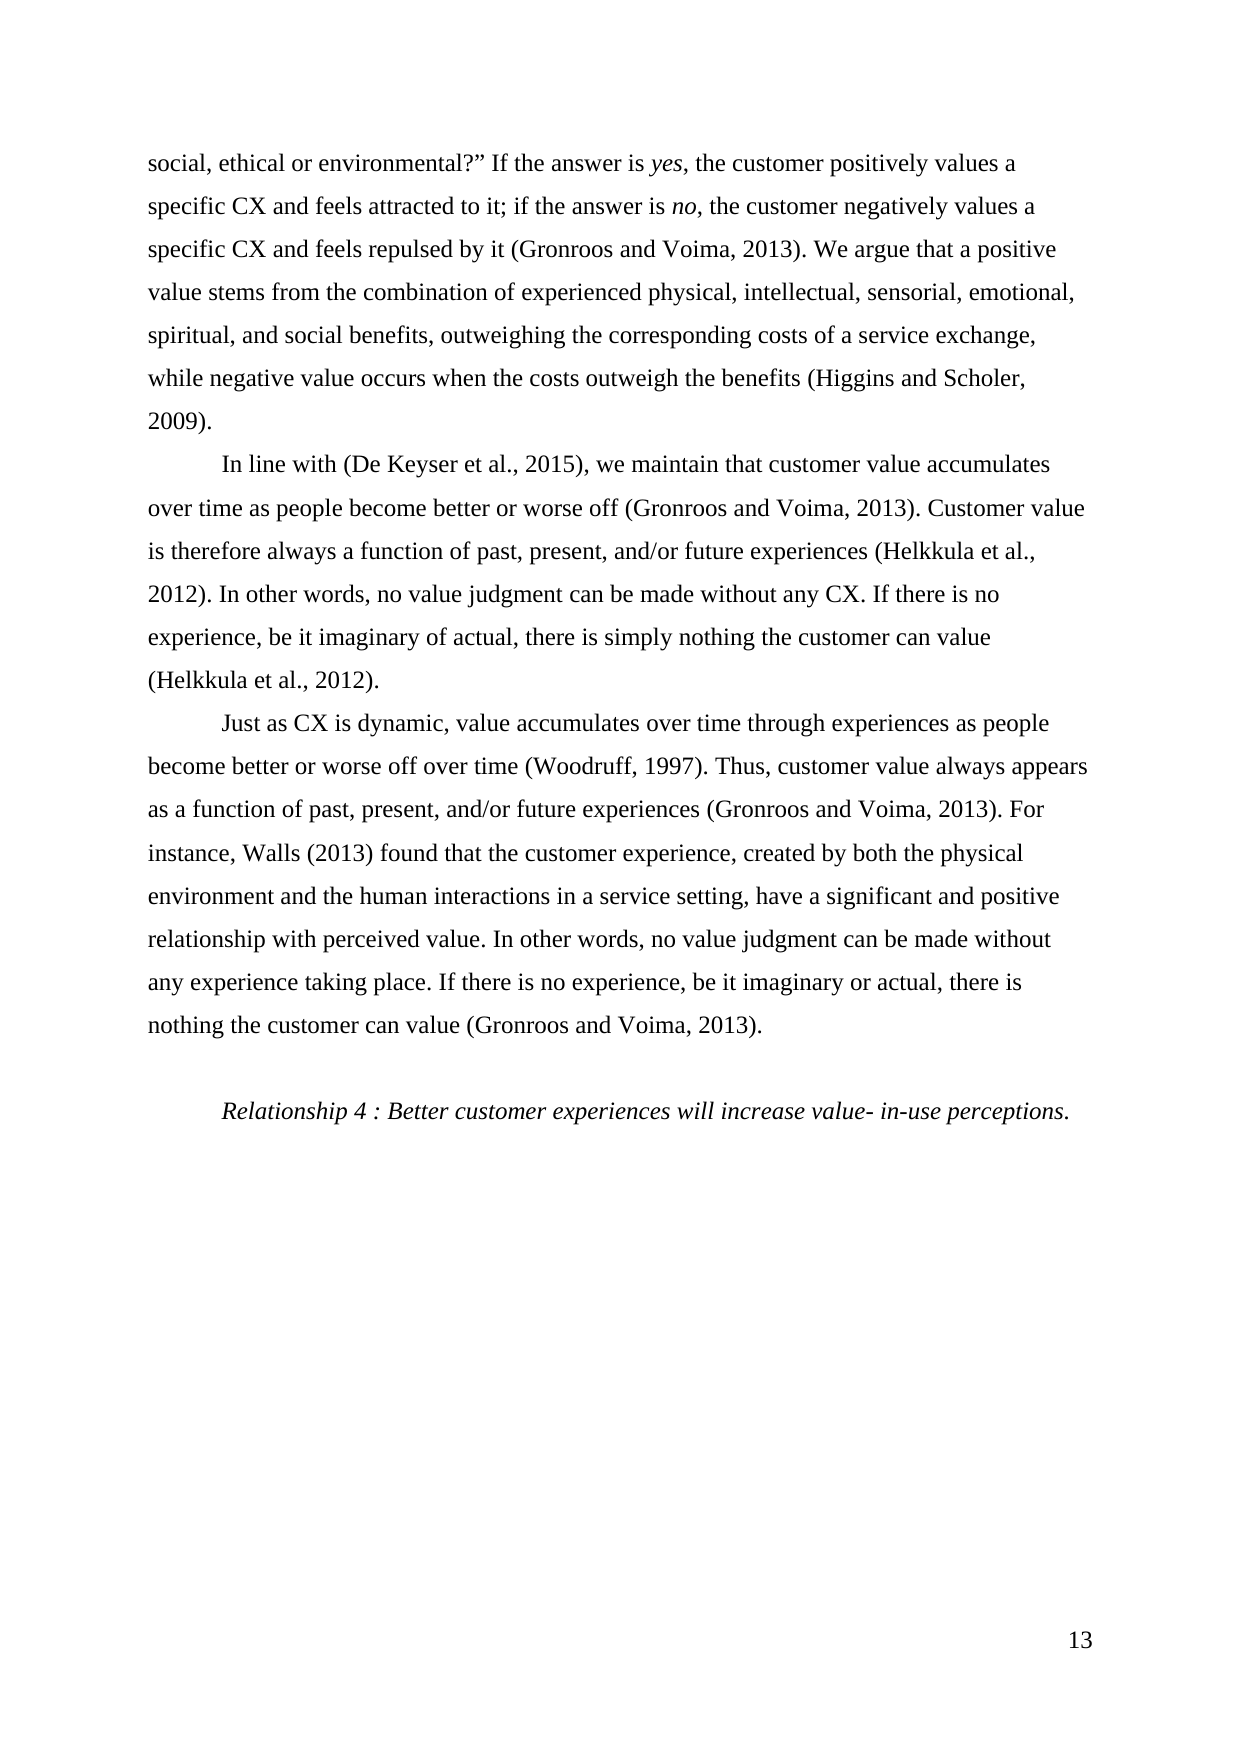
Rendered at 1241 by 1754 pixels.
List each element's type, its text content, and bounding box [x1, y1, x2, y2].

text Relationship 4 : Better customer experiences will increase value- in-use perceptions. [148, 1096, 1093, 1125]
text Just as CX is dynamic, value accumulates over time through experiences as people become better or worse off over time (Woodruff, 1997). Thus, customer value always appears as a function of past, present, and/or future experiences (Gronroos and Voima, 2013). For instance, Walls (2013) found that the customer experience, created by both the physical environment and the human interactions in a service setting, have a significant and positive relationship with perceived value. In other words, no value judgment can be made without any experience taking place. If there is no experience, be it imaginary or actual, there is nothing the customer can value (Gronroos and Voima, 2013). [148, 708, 1093, 1039]
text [148, 148, 1093, 435]
text In line with (De Keyser et al., 2015), we maintain that customer value accumulates over time as people become better or worse off (Gronroos and Voima, 2013). Customer value is therefore always a function of past, present, and/or future experiences (Helkkula et al., 2012). In other words, no value judgment can be made without any CX. If there is no experience, be it imaginary of actual, there is simply nothing the customer can value (Helkkula et al., 2012). [148, 449, 1093, 694]
